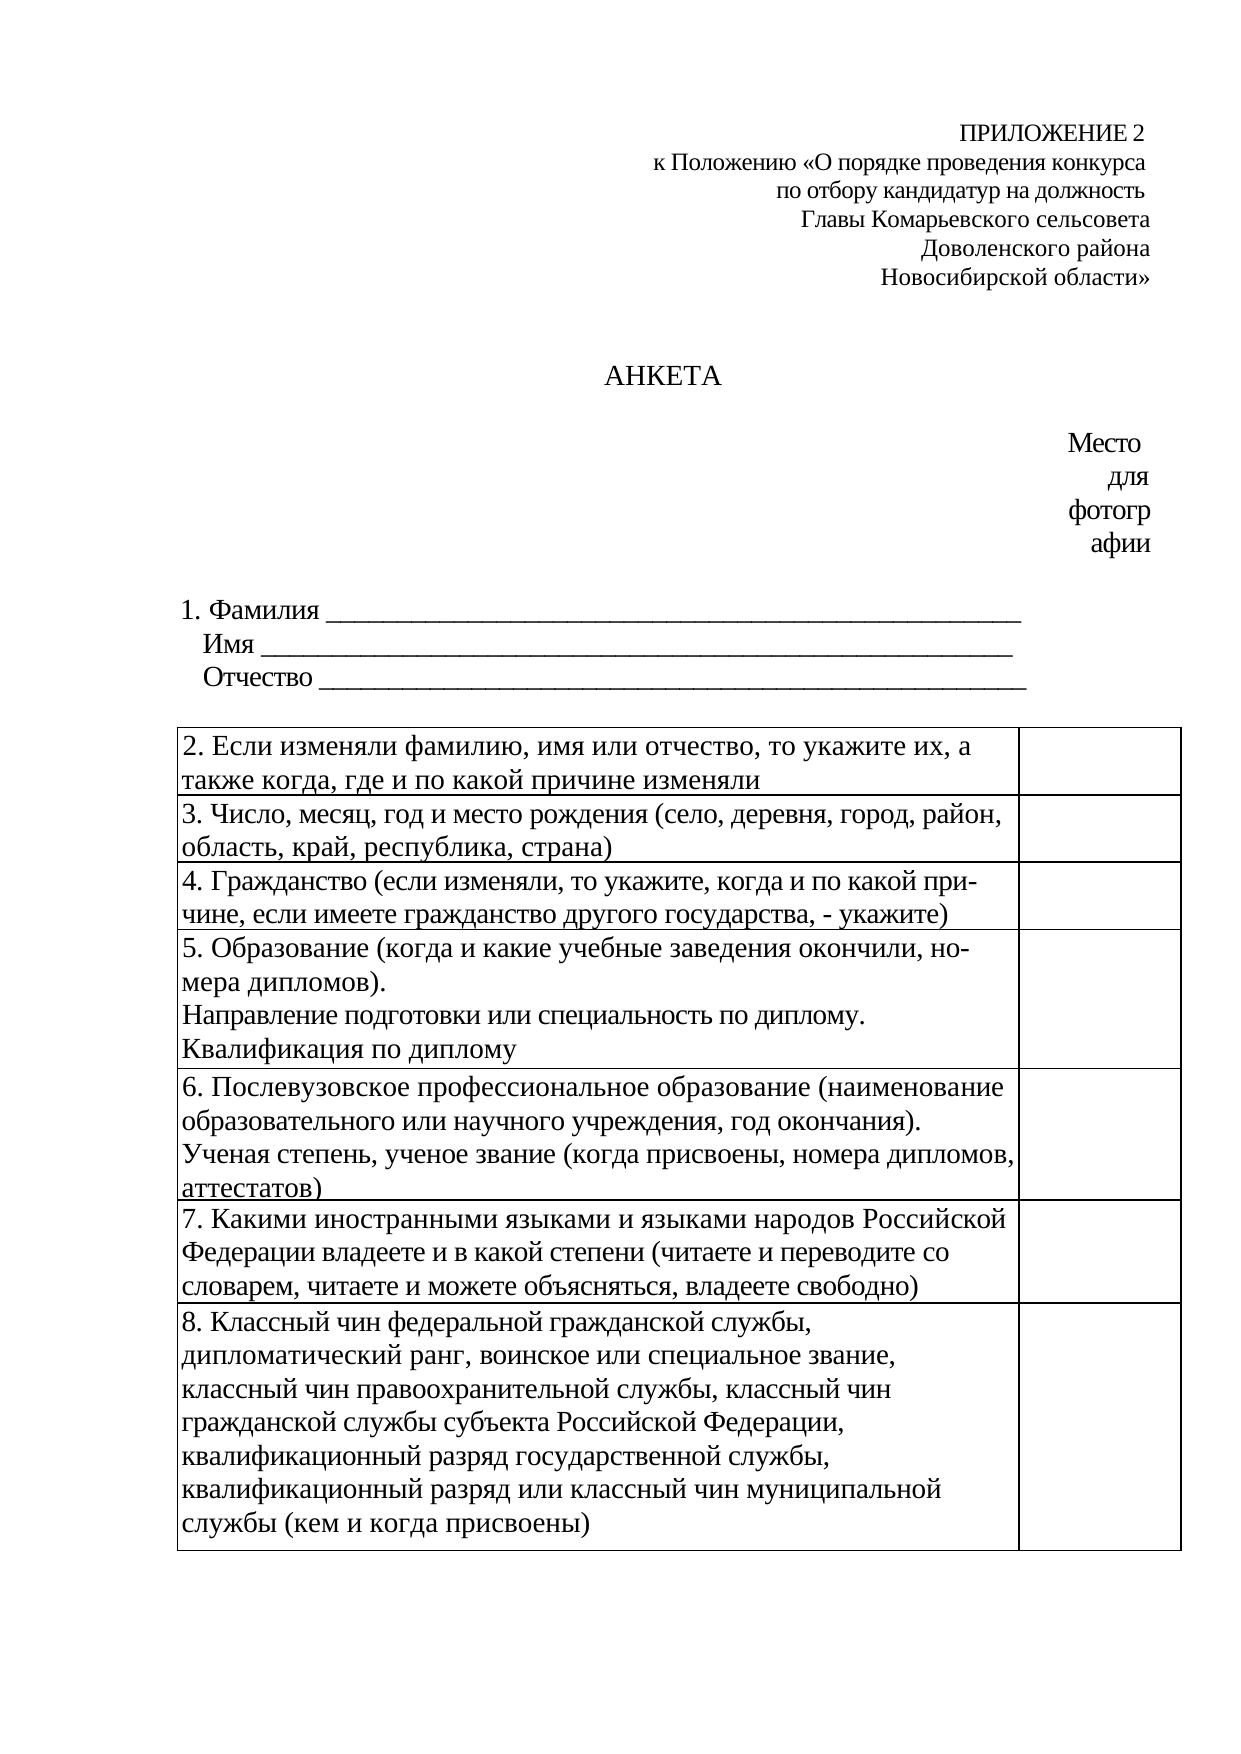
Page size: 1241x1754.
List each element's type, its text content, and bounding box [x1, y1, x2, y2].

table_cell [1020, 1069, 1180, 1199]
table_cell [1020, 863, 1180, 929]
text Отчество ___________________________________________________ [203, 659, 1152, 693]
text Главы Комарьевского сельсовета [177, 204, 1150, 233]
table_cell [1020, 796, 1180, 861]
text Доволенского района [177, 233, 1150, 262]
text 1. Фамилия _________________________________________________ [180, 592, 1152, 626]
text для [876, 458, 1152, 492]
table_cell [1020, 1304, 1180, 1550]
table_header [1020, 728, 1180, 794]
text АНКЕТА [429, 358, 897, 391]
table_cell [1020, 930, 1180, 1067]
text ПРИЛОЖЕНИЕ 2 [177, 118, 1146, 147]
text Место [877, 425, 1152, 458]
text Имя _____________________________________________________ [202, 626, 1152, 659]
text к Положению «О порядке проведения конкурса [177, 147, 1146, 176]
table_cell [1020, 1201, 1180, 1302]
table_cell 5. Образование (когда и какие учебные заведения окончили, номера дипломов). Направление подготовки или специальность по диплому. Квалификация по диплому [178, 930, 1018, 1067]
text Новосибирской области» [177, 262, 1150, 291]
table_cell 8. Классный чин федеральной гражданской службы, дипломатический ранг, воинское или специальное звание, классный чин правоохранительной службы, классный чин гражданской службы субъекта Российской Федерации, квалификационный разряд государственной службы, квалификационный разряд или классный чин муниципальной службы (кем и когда присвоены) [178, 1304, 1018, 1550]
text по отбору кандидатур на должность [177, 176, 1146, 204]
text фотографии [876, 492, 1152, 559]
